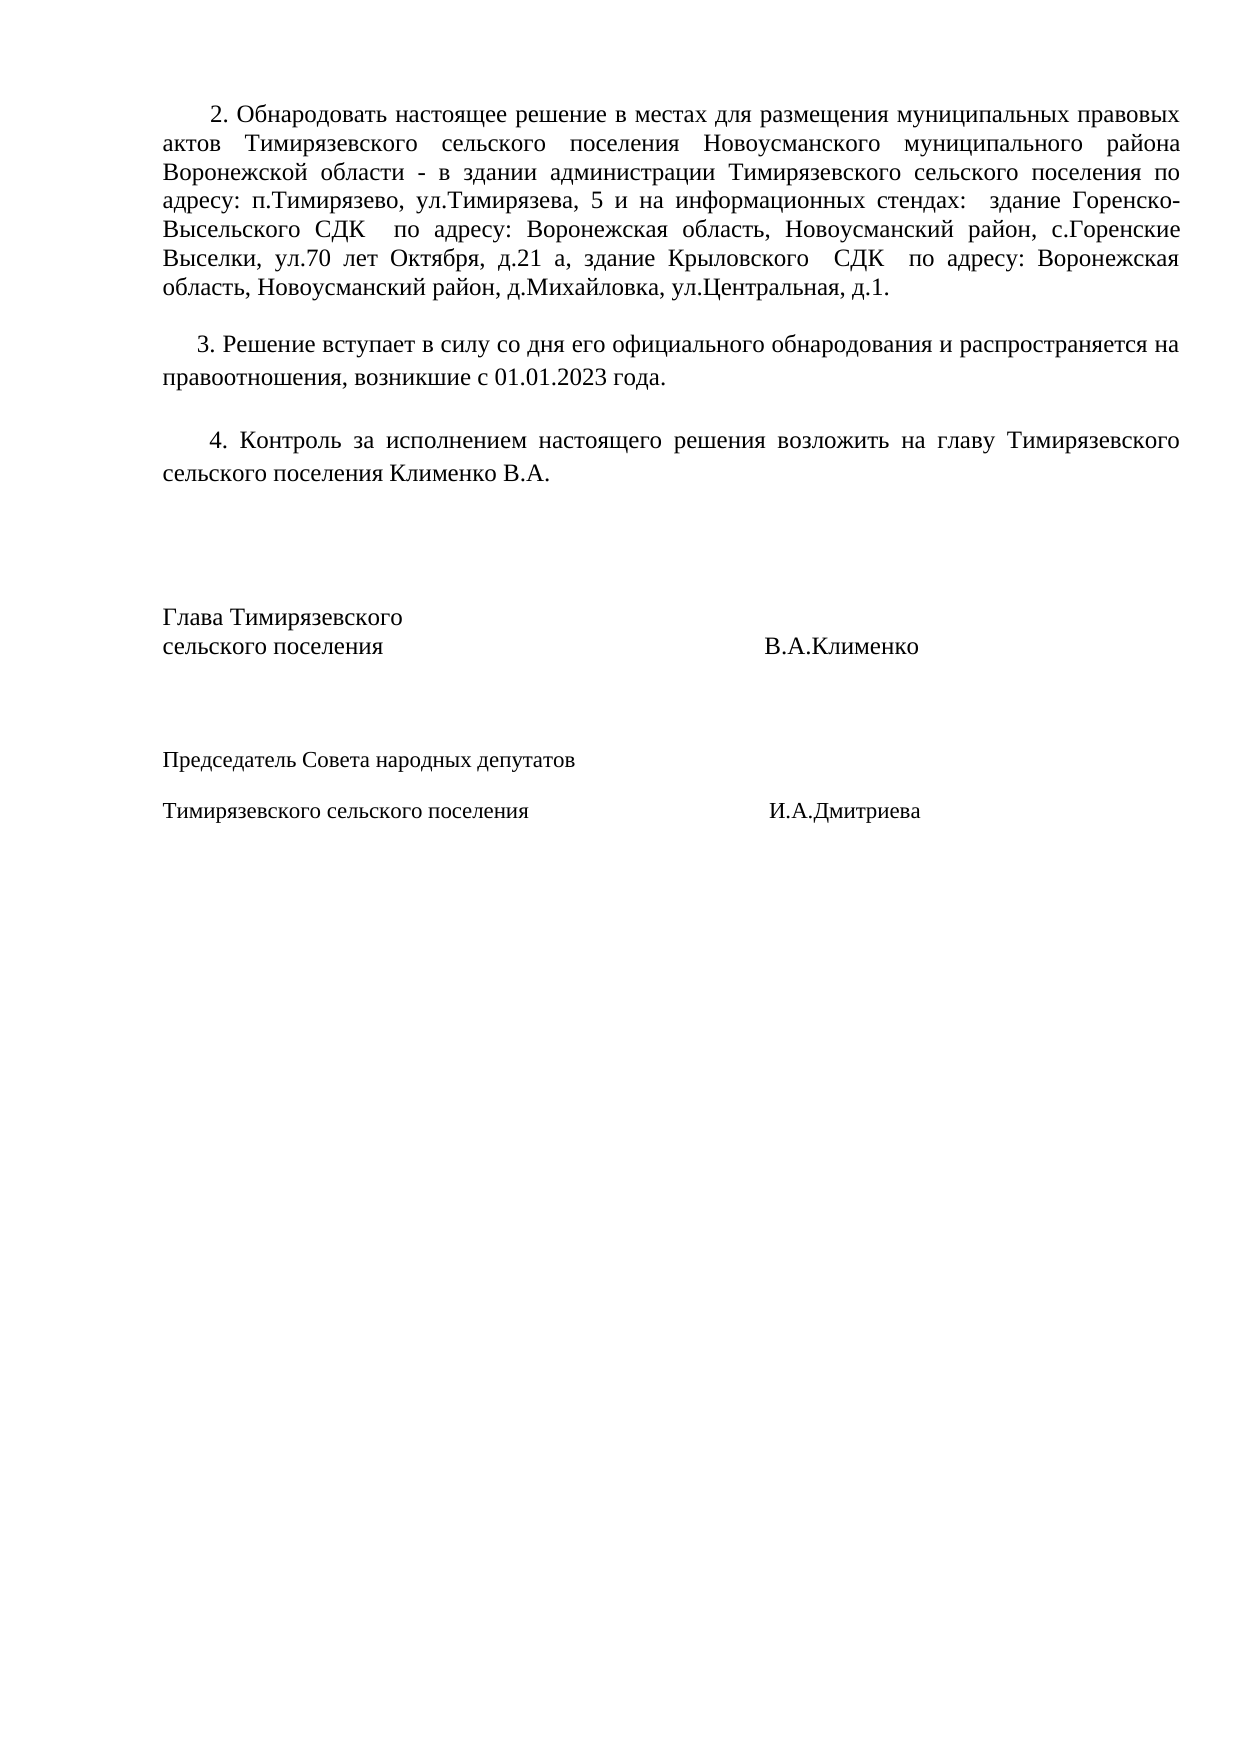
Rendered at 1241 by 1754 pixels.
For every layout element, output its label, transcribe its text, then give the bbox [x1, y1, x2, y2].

text 2. Обнародовать настоящее решение в местах для размещения муниципальных правовых актов Тимирязевского сельского поселения Новоусманского муниципального района Воронежской области - в здании администрации Тимирязевского сельского поселения по адресу: п.Тимирязево, ул.Тимирязева, 5 и на информационных стендах: здание Горенско-Высельского СДК по адресу: Воронежская область, Новоусманский район, с.Горенские Выселки, ул.70 лет Октября, д.21 а, здание Крыловского СДК по адресу: Воронежская область, Новоусманский район, д.Михайловка, ул.Центральная, д.1. [162, 99, 1181, 300]
text Тимирязевского сельского поселения И.А.Дмитриева [162, 797, 1181, 824]
text Председатель Совета народных депутатов [162, 746, 1181, 773]
text Глава Тимирязевского [162, 602, 1181, 631]
text 3. Решение вступает в силу со дня его официального обнародования и распространяется на правоотношения, возникшие с 01.01.2023 года. [162, 329, 1181, 391]
text 4. Контроль за исполнением настоящего решения возложить на главу Тимирязевского сельского поселения Клименко В.А. [162, 425, 1181, 486]
text сельского поселения В.А.Клименко [162, 631, 1181, 660]
